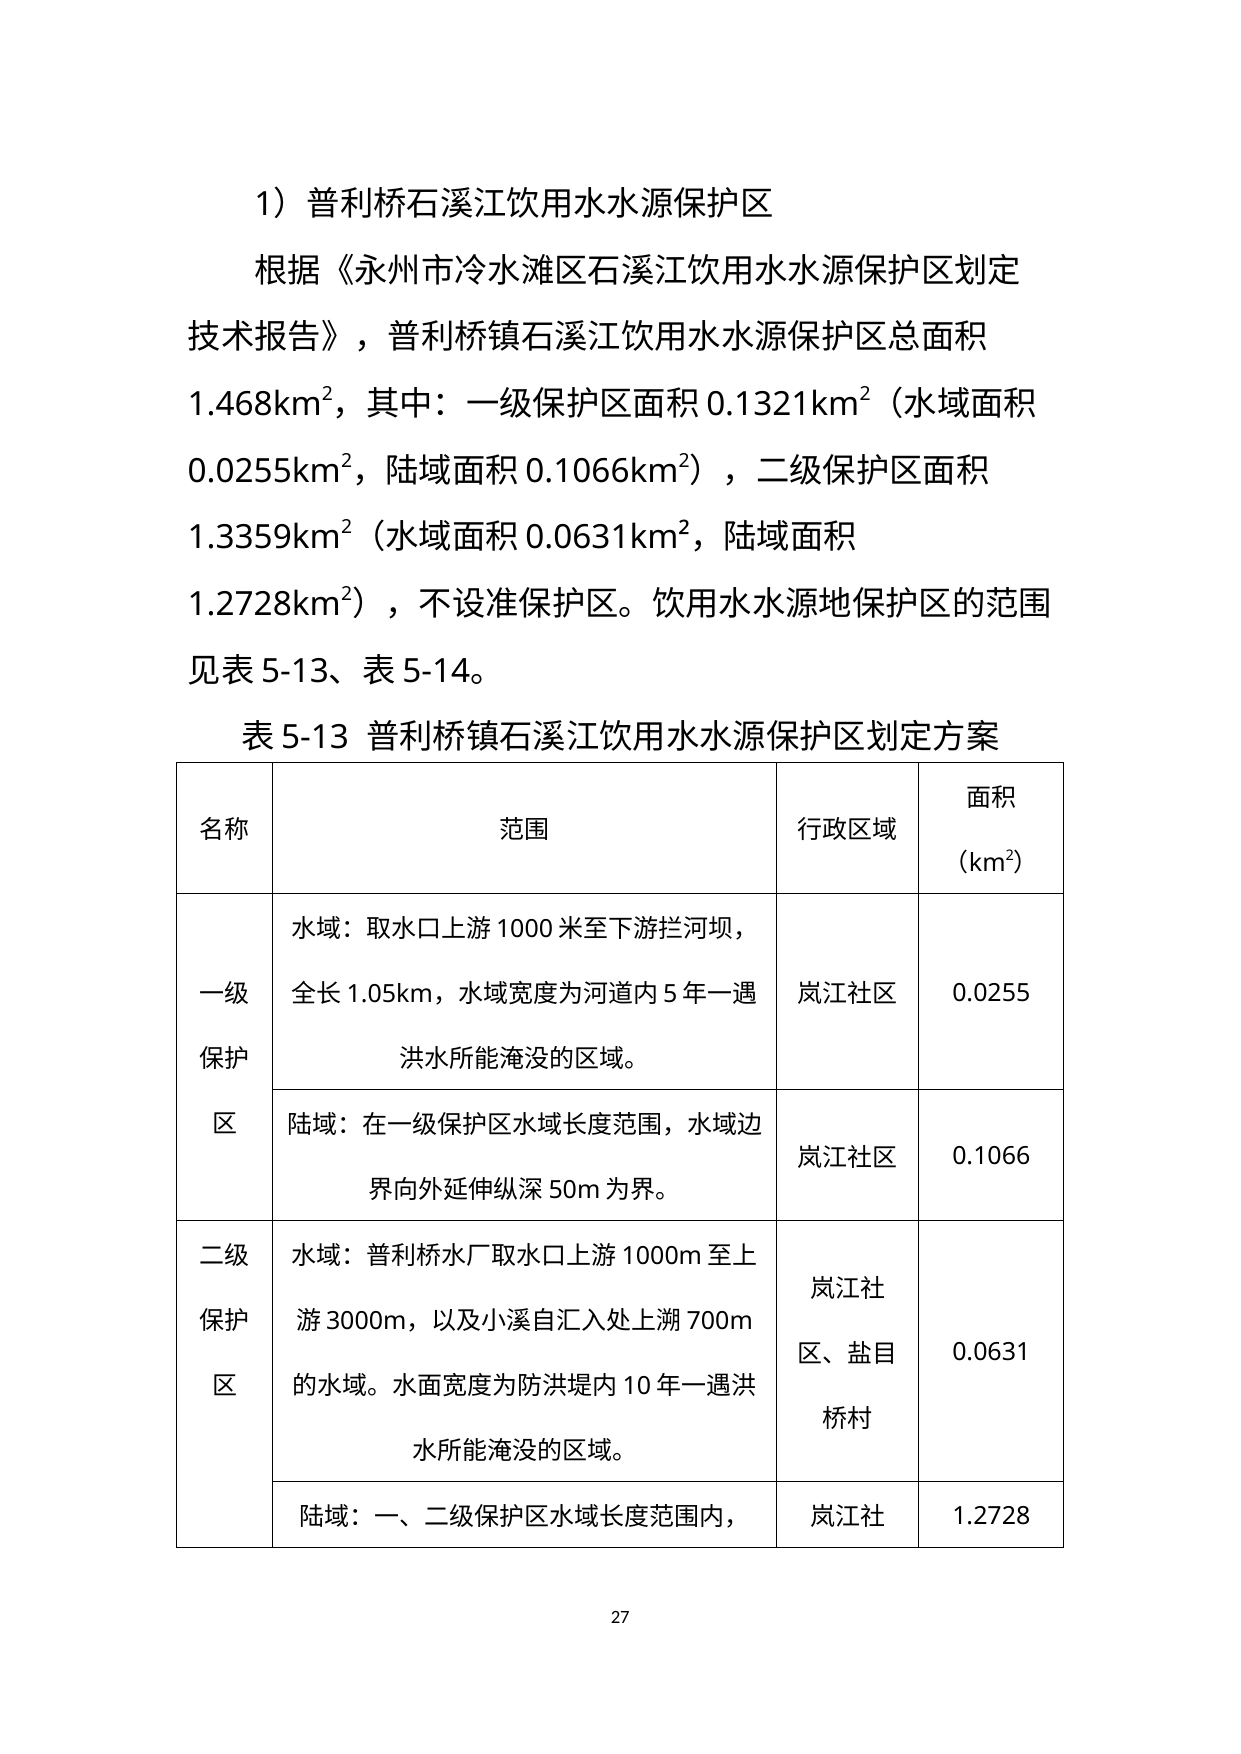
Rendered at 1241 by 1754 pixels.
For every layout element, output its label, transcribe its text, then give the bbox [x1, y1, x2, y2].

table_cell 二级保护区 [177, 1221, 272, 1547]
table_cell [273, 1482, 776, 1547]
table_cell 一级保护区 [177, 894, 272, 1220]
table_cell 岚江社区 [777, 894, 918, 1089]
table_cell 陆域：在一级保护区水域长度范围，水域边界向外延伸纵深50m为界。 [273, 1090, 776, 1220]
table_cell 水域：普利桥水厂取水口上游1000m至上游3000m，以及小溪自汇入处上溯700m的水域。水面宽度为防洪堤内10年一遇洪水所能淹没的区域。 [273, 1221, 776, 1481]
table_header 行政区域 [777, 763, 918, 893]
table_cell 水域：取水口上游1000米至下游拦河坝，全长1.05km，水域宽度为河道内5年一遇洪水所能淹没的区域。 [273, 894, 776, 1089]
table_cell 岚江社区、盐目桥村 [777, 1482, 918, 1547]
table_cell 0.0255 [919, 894, 1063, 1089]
text 表5-13 普利桥镇石溪江饮用水水源保护区划定方案 [187, 695, 1053, 762]
table_cell 0.1066 [919, 1090, 1063, 1220]
table_cell 1.2728 [919, 1482, 1063, 1547]
text 1）普利桥石溪江饮用水水源保护区 [187, 162, 1053, 229]
table_cell 岚江社区 [777, 1090, 918, 1220]
table_cell 0.0631 [919, 1221, 1063, 1481]
table_header 范围 [273, 763, 776, 893]
table_header 名称 [177, 763, 272, 893]
table_header 面积（km2） [919, 763, 1063, 893]
text 根据《永州市冷水滩区石溪江饮用水水源保护区划定技术报告》，普利桥镇石溪江饮用水水源保护区总面积1.468km2，其中：一级保护区面积0.1321km2（水域面积0.0255km2，陆域面积0.1066km2），二级保护区面积1.3359km2（水域面积0.0631km²，陆域面积1.2728km2），不设准保护区。饮用水水源地保护区的范围见表5-13、表5-14。 [187, 229, 1053, 695]
table_cell 岚江社区、盐目桥村 [777, 1221, 918, 1481]
